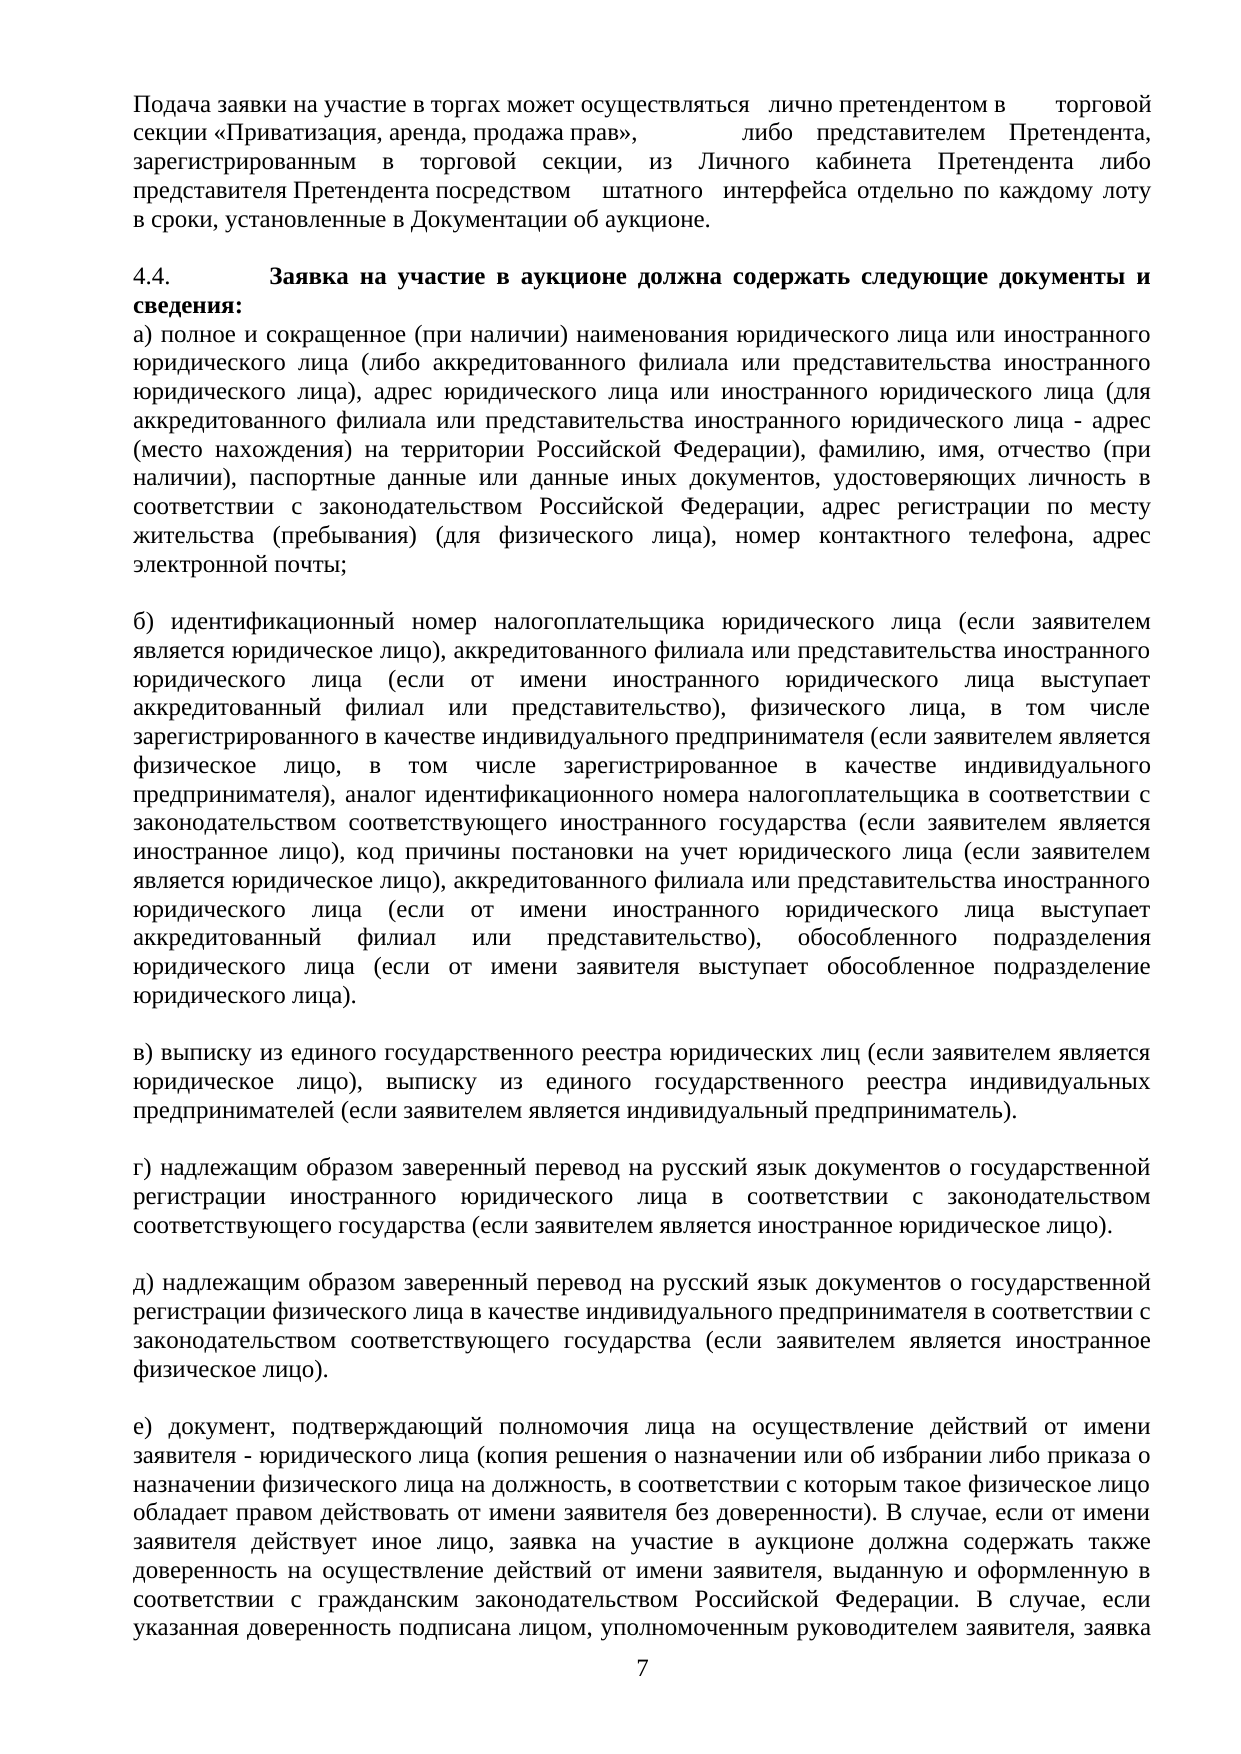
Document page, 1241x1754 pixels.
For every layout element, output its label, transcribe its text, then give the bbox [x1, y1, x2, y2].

text а) полное и сокращенное (при наличии) наименования юридического лица или иностранного юридического лица (либо аккредитованного филиала или представительства иностранного юридического лица), адрес юридического лица или иностранного юридического лица (для аккредитованного филиала или представительства иностранного юридического лица - адрес (место нахождения) на территории Российской Федерации), фамилию, имя, отчество (при наличии), паспортные данные или данные иных документов, удостоверяющих личность в соответствии с законодательством Российской Федерации, адрес регистрации по месту жительства (пребывания) (для физического лица), номер контактного телефона, адрес электронной почты; [133, 319, 1152, 577]
text в) выписку из единого государственного реестра юридических лиц (если заявителем является юридическое лицо), выписку из единого государственного реестра индивидуальных предпринимателей (если заявителем является индивидуальный предприниматель). [133, 1037, 1152, 1124]
text Подача заявки на участие в торгах может осуществляться лично претендентом в торговой секции «Приватизация, аренда, продажа прав», либо представителем Претендента, зарегистрированным в торговой секции, из Личного кабинета Претендента либо представителя Претендента посредством штатного интерфейса отдельно по каждому лоту в сроки, установленные в Документации об аукционе. [133, 89, 1152, 232]
text б) идентификационный номер налогоплательщика юридического лица (если заявителем является юридическое лицо), аккредитованного филиала или представительства иностранного юридического лица (если от имени иностранного юридического лица выступает аккредитованный филиал или представительство), физического лица, в том числе зарегистрированного в качестве индивидуального предпринимателя (если заявителем является физическое лицо, в том числе зарегистрированное в качестве индивидуального предпринимателя), аналог идентификационного номера налогоплательщика в соответствии с законодательством соответствующего иностранного государства (если заявителем является иностранное лицо), код причины постановки на учет юридического лица (если заявителем является юридическое лицо), аккредитованного филиала или представительства иностранного юридического лица (если от имени иностранного юридического лица выступает аккредитованный филиал или представительство), обособленного подразделения юридического лица (если от имени заявителя выступает обособленное подразделение юридического лица). [133, 606, 1152, 1009]
text г) надлежащим образом заверенный перевод на русский язык документов о государственной регистрации иностранного юридического лица в соответствии с законодательством соответствующего государства (если заявителем является иностранное юридическое лицо). [133, 1152, 1152, 1239]
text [133, 1411, 1152, 1641]
text 4.4. Заявка на участие в аукционе должна содержать следующие документы и сведения: [133, 261, 1152, 319]
text д) надлежащим образом заверенный перевод на русский язык документов о государственной регистрации физического лица в качестве индивидуального предпринимателя в соответствии с законодательством соответствующего государства (если заявителем является иностранное физическое лицо). [133, 1267, 1152, 1382]
